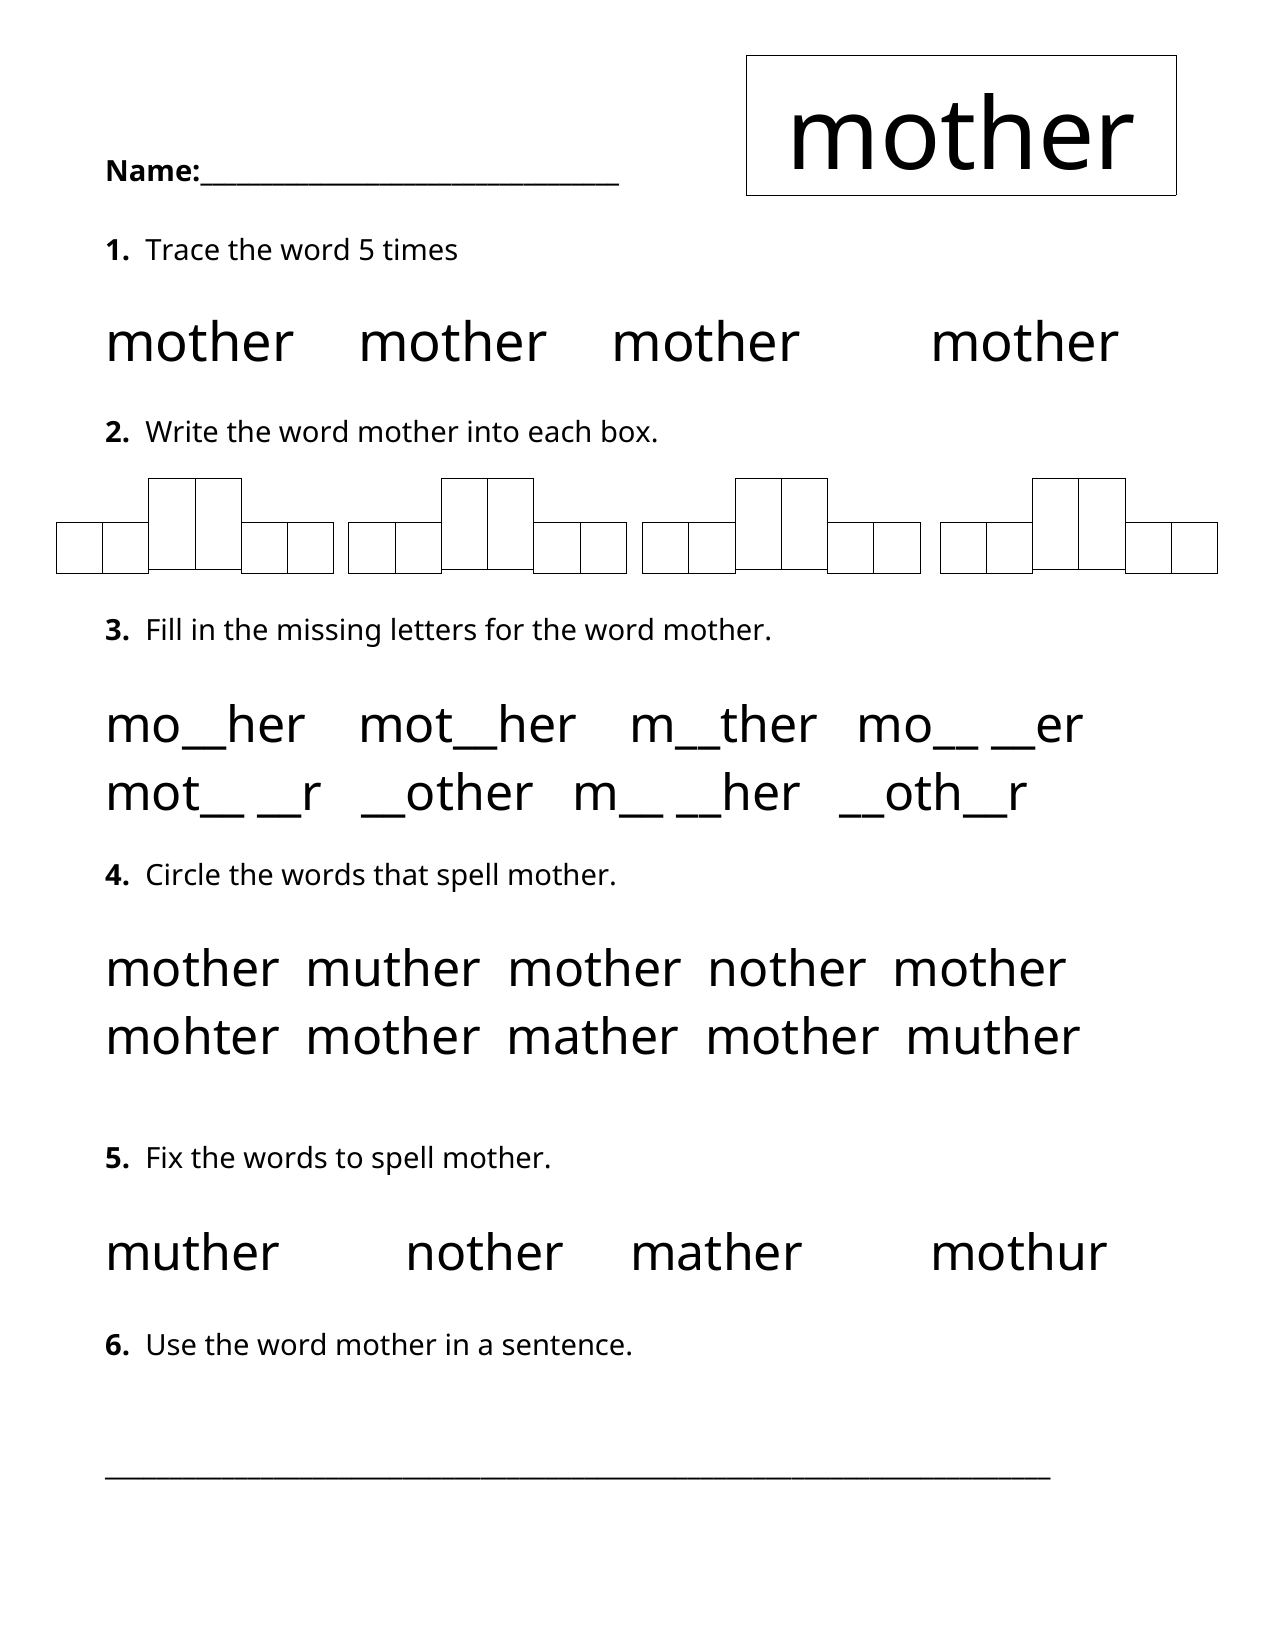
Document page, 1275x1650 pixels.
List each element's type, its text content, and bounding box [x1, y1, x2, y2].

text 1. Trace the word 5 times [105, 229, 1170, 269]
text _________________________________________________________________________ [105, 1444, 1170, 1483]
text 2. Write the word mother into each box. [105, 411, 1170, 451]
text mother muther mother nother mother mohter mother mather mother muther [105, 933, 1170, 1069]
text muther nother mather mothur [105, 1217, 1170, 1285]
text mo__her mot__her m__ther mo__ __er mot__ __r __other m__ __her __oth__r [105, 689, 1170, 825]
text 6. Use the word mother in a sentence. [105, 1325, 1170, 1364]
text 4. Circle the words that spell mother. [105, 854, 1170, 893]
text Name:___________________________________ [105, 150, 746, 190]
text 5. Fix the words to spell mother. [105, 1137, 1170, 1177]
text 3. Fill in the missing letters for the word mother. [105, 609, 1170, 649]
text mother mother mother mother [105, 303, 1170, 377]
